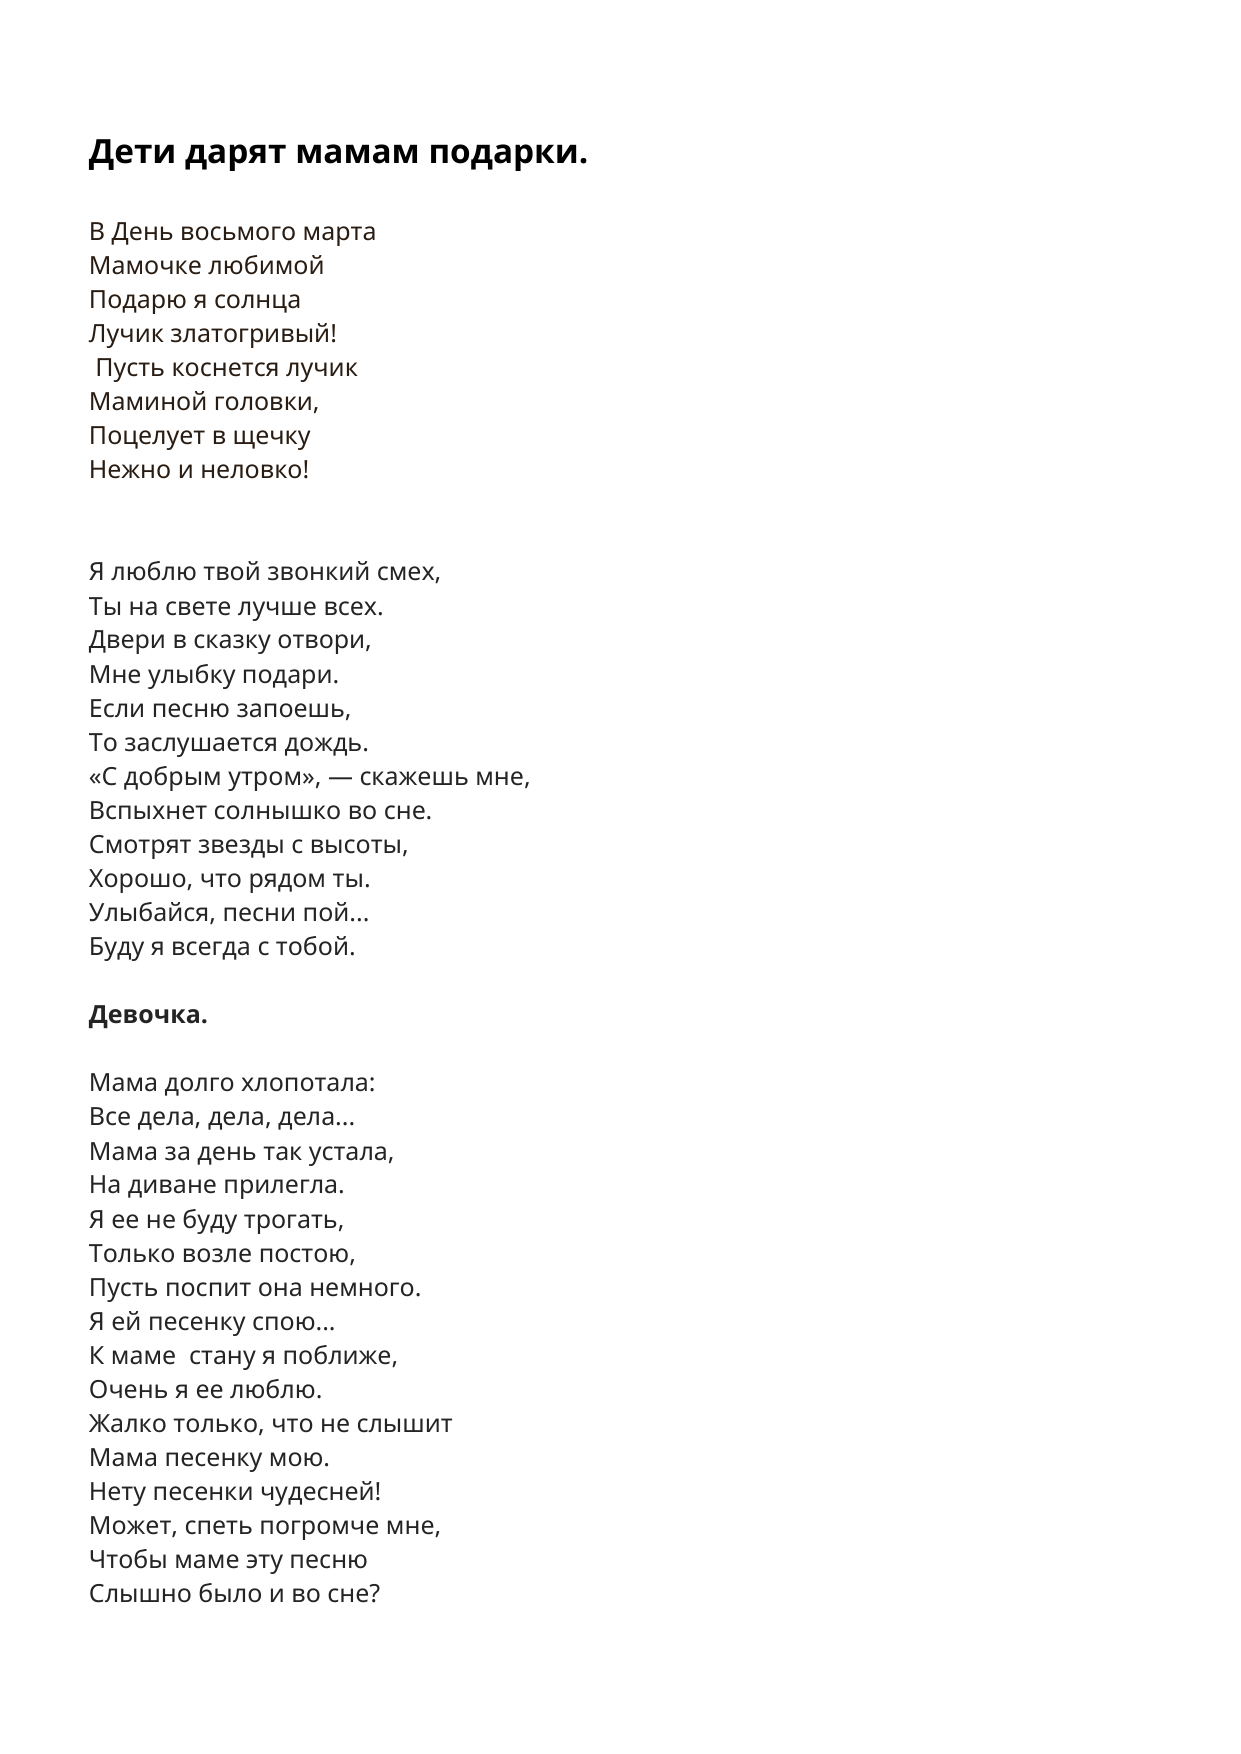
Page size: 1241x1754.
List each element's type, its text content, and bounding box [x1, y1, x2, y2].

text Лучик златогривый! [89, 316, 1152, 350]
text Мамочке любимой [89, 247, 1152, 282]
text Девочка. Мама долго хлопотала: Все дела, дела, дела... Мама за день так устала, На диване прилегла. Я ее не буду трогать, Только возле постою, Пусть поспит она немного. Я ей песенку спою... К маме стану я поближе, Очень я ее люблю. Жалко только, что не слышит Мама песенку мою. Нету песенки чудесней! Может, спеть погромче мне, Чтобы маме эту песню Слышно было и во сне? [89, 997, 1152, 1639]
text Маминой головки, [89, 384, 1152, 418]
text Пусть коснется лучик [89, 350, 1152, 384]
text Нежно и неловко! [89, 452, 1152, 486]
text Дети дарят мамам подарки. [89, 128, 1152, 174]
text Поцелует в щечку [89, 418, 1152, 452]
text Подарю я солнца [89, 282, 1152, 316]
text В День восьмого марта [89, 213, 1152, 247]
text Я люблю твой звонкий смех, Ты на свете лучше всех. Двери в сказку отвори, Мне улыбку подари. Если песню запоешь, То заслушается дождь. «С добрым утром», — скажешь мне, Вспыхнет солнышко во сне. Смотрят звезды с высоты, Хорошо, что рядом ты. Улыбайся, песни пой... Буду я всегда с тобой. [89, 554, 1152, 963]
